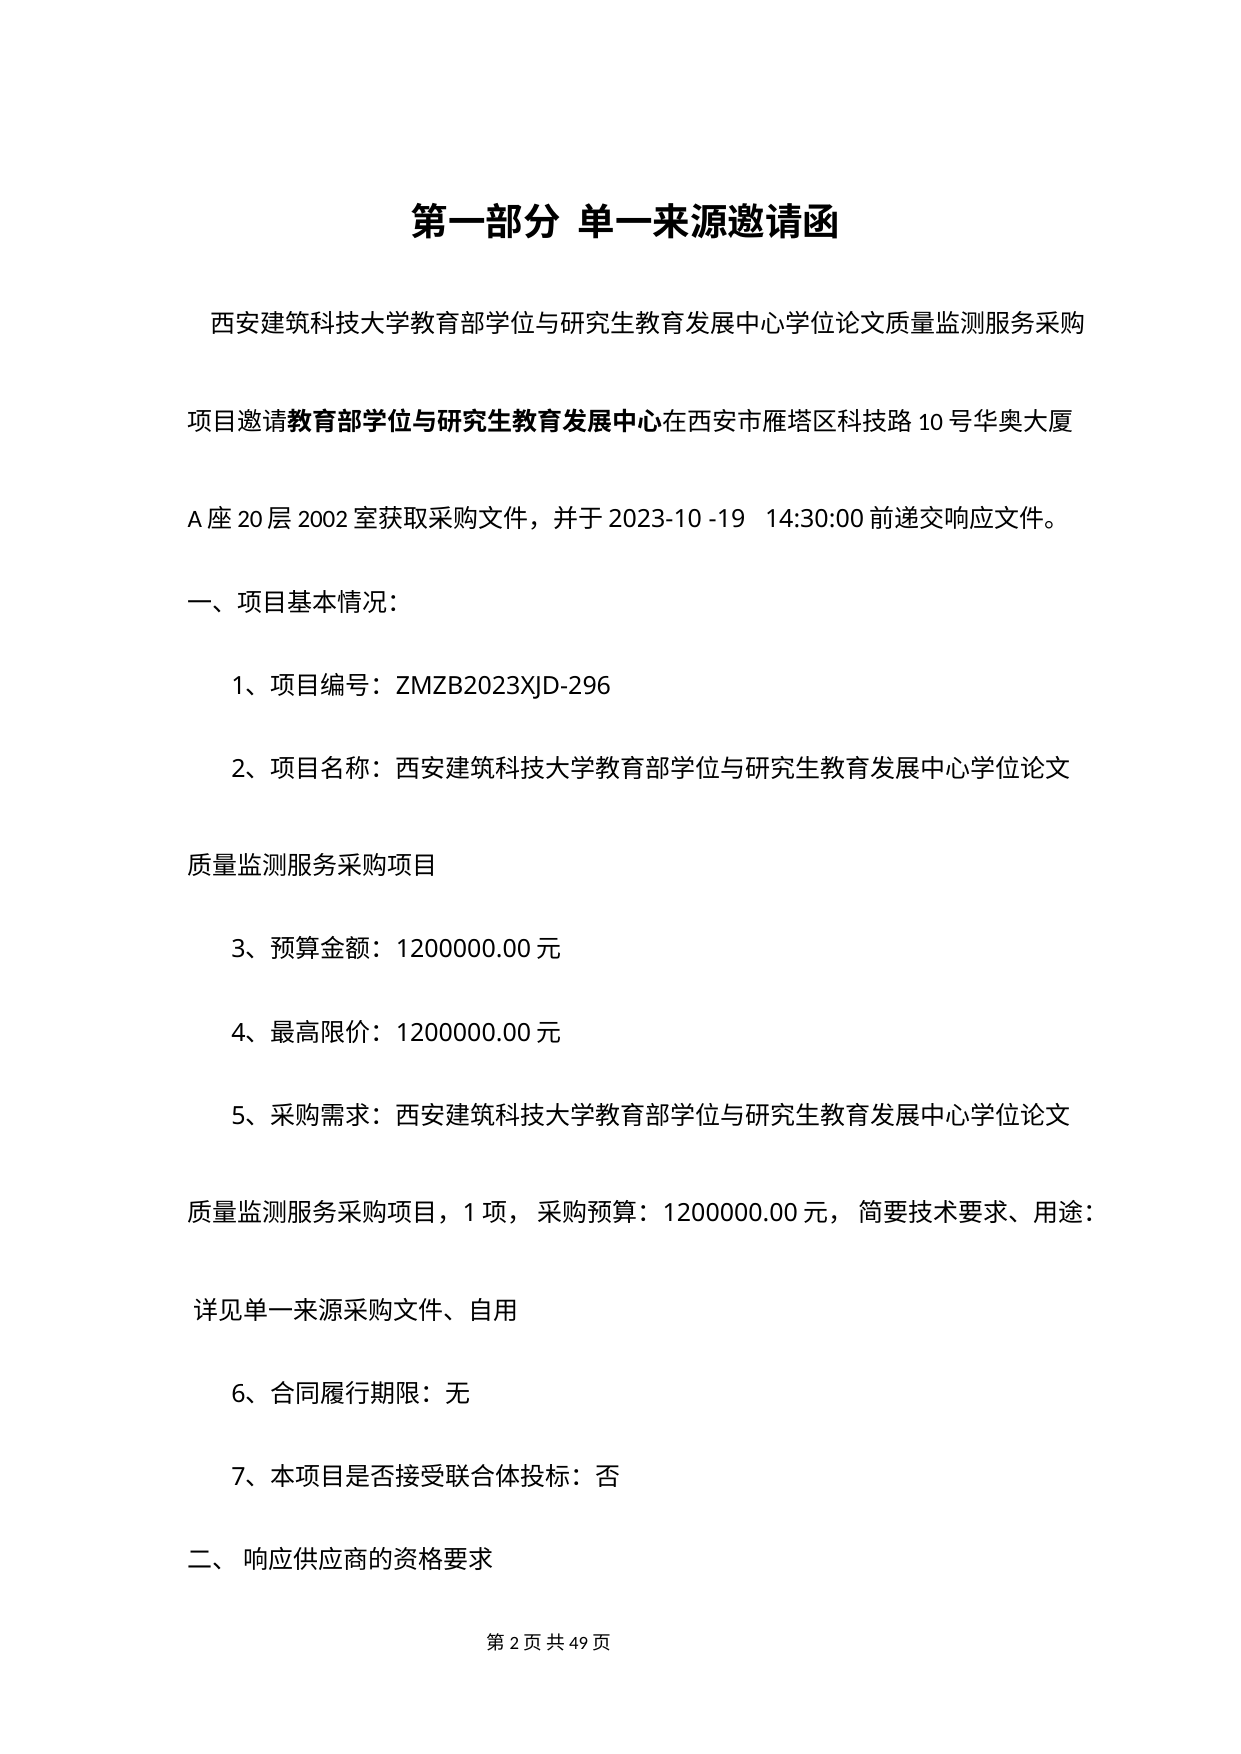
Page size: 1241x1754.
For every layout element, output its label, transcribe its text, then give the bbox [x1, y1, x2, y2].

title 二、 响应供应商的资格要求 [187, 1525, 1085, 1590]
text 6、合同履行期限：无 [187, 1359, 1085, 1424]
subtitle 第一部分 单一来源邀请函 [187, 187, 1085, 252]
text 2、项目名称：西安建筑科技大学教育部学位与研究生教育发展中心学位论文质量监测服务采购项目 [187, 734, 1085, 896]
text 4、最高限价：1200000.00元 [187, 998, 1085, 1063]
title 一、项目基本情况： [187, 568, 1085, 633]
text 1、项目编号：ZMZB2023XJD-296 [187, 651, 1085, 716]
title 西安建筑科技大学教育部学位与研究生教育发展中心学位论文质量监测服务采购项目邀请教育部学位与研究生教育发展中心在西安市雁塔区科技路10号华奥大厦A座20层2002室获取采购文件，并于2023-10 -19 14:30:00前递交响应文件。 [187, 289, 1085, 549]
text 7、本项目是否接受联合体投标：否 [187, 1442, 1085, 1507]
text 5、采购需求：西安建筑科技大学教育部学位与研究生教育发展中心学位论文质量监测服务采购项目，1项， 采购预算：1200000.00元， 简要技术要求、用途： 详见单一来源采购文件、自用 [187, 1081, 1085, 1341]
text 3、预算金额：1200000.00元 [187, 914, 1085, 979]
